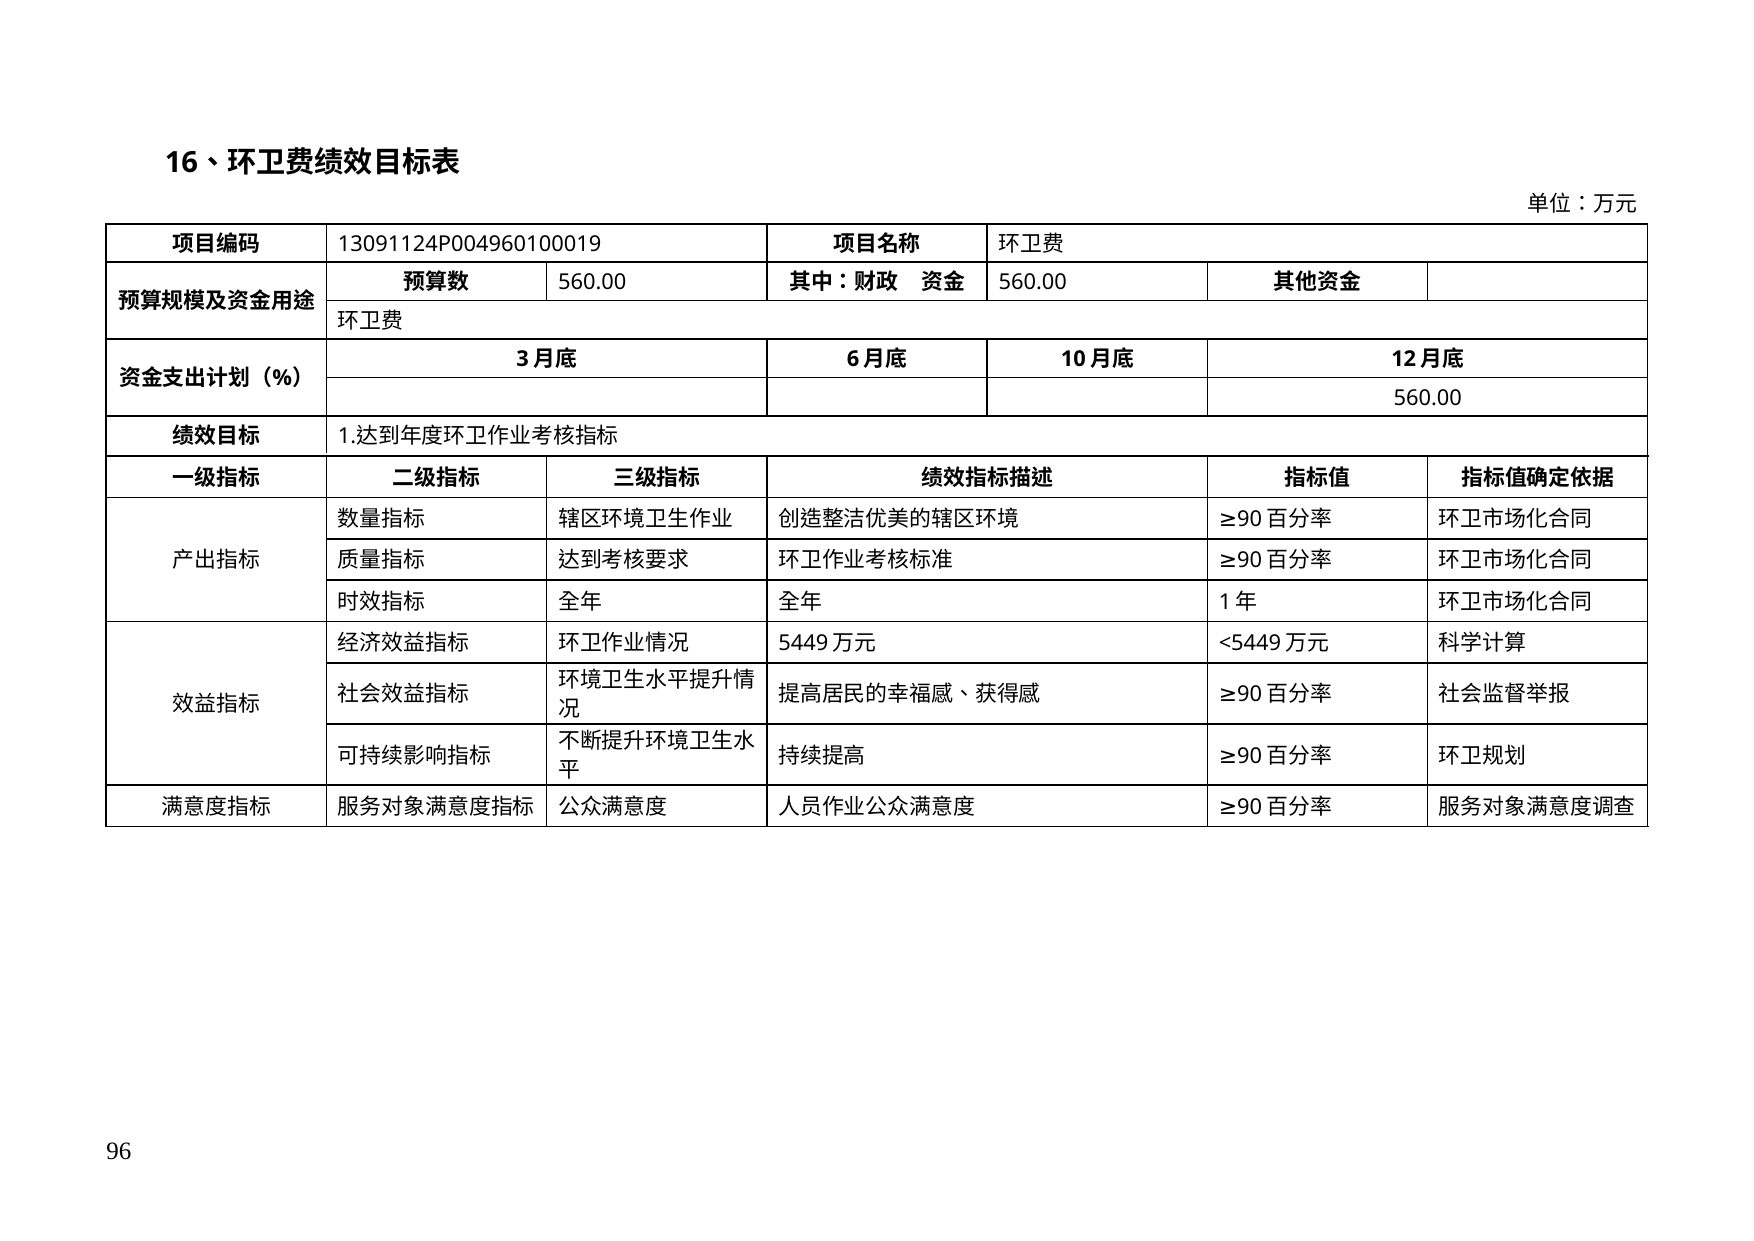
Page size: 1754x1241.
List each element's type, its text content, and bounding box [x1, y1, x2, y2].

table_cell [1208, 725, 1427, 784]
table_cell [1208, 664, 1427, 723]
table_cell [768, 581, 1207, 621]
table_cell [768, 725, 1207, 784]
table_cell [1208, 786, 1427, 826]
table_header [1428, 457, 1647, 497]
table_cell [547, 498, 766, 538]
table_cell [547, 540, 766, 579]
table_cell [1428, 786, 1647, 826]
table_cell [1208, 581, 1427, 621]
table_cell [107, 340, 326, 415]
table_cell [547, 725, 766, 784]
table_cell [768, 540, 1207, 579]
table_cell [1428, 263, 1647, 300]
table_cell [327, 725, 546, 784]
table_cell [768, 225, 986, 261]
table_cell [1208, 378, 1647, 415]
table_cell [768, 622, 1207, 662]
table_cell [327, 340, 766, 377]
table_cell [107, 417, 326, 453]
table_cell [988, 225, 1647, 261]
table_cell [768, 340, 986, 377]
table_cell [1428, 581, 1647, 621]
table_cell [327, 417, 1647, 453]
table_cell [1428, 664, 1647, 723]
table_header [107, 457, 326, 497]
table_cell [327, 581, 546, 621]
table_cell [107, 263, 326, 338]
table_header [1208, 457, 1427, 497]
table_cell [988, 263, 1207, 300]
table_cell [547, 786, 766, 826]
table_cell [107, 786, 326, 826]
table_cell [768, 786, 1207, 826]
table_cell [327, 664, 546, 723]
text 16、环卫费绩效目标表 [106, 142, 1648, 181]
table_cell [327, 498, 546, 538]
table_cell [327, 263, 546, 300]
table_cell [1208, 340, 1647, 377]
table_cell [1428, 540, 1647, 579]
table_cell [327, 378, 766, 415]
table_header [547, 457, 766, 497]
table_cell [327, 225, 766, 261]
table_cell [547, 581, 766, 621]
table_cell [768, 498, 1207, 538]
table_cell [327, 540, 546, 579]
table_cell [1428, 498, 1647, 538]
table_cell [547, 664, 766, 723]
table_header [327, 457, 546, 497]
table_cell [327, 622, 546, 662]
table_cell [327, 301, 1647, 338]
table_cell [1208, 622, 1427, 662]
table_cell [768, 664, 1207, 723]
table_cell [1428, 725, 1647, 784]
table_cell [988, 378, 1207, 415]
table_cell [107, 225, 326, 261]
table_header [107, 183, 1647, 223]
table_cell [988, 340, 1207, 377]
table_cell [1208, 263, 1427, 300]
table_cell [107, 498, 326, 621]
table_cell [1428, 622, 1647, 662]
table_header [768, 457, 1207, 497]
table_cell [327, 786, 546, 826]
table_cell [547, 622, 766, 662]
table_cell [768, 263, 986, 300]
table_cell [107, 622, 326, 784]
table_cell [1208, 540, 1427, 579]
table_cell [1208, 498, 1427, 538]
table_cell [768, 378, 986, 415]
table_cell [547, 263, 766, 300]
